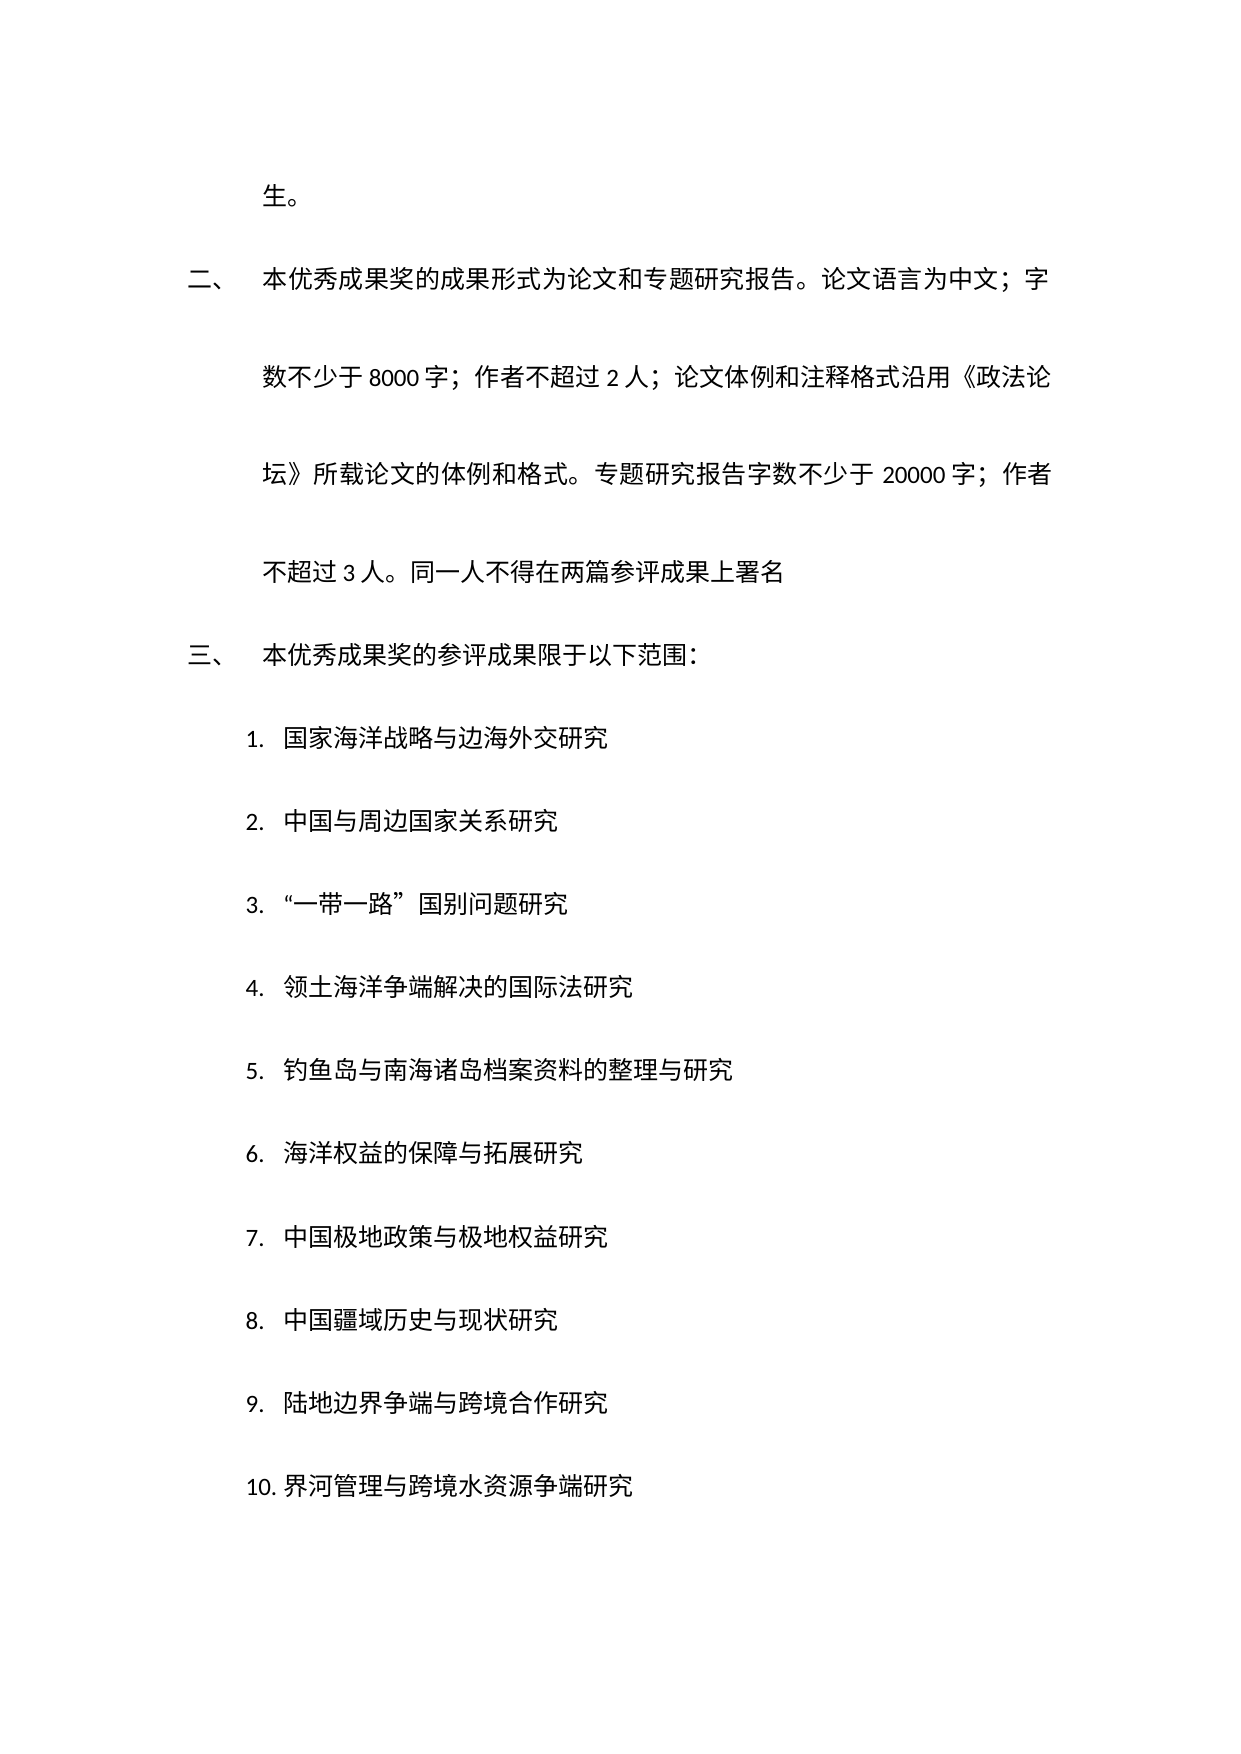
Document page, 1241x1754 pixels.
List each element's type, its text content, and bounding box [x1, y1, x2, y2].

list 中国极地政策与极地权益研究 [245, 1203, 1053, 1268]
list “一带一路”国别问题研究 [245, 870, 1053, 935]
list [187, 162, 1053, 227]
list 界河管理与跨境水资源争端研究 [245, 1452, 1053, 1517]
list 陆地边界争端与跨境合作研究 [245, 1369, 1053, 1434]
list 领土海洋争端解决的国际法研究 [245, 953, 1053, 1018]
list 中国疆域历史与现状研究 [245, 1286, 1053, 1351]
list 本优秀成果奖的成果形式为论文和专题研究报告。论文语言为中文；字数不少于8000字；作者不超过2人；论文体例和注释格式沿用《政法论坛》所载论文的体例和格式。专题研究报告字数不少于20000字；作者不超过3人。同一人不得在两篇参评成果上署名 [187, 245, 1053, 603]
list 本优秀成果奖的参评成果限于以下范围： [187, 621, 1053, 686]
list 中国与周边国家关系研究 [245, 787, 1053, 852]
list 国家海洋战略与边海外交研究 [245, 704, 1053, 769]
list 海洋权益的保障与拓展研究 [245, 1119, 1053, 1184]
list 钓鱼岛与南海诸岛档案资料的整理与研究 [245, 1036, 1053, 1101]
